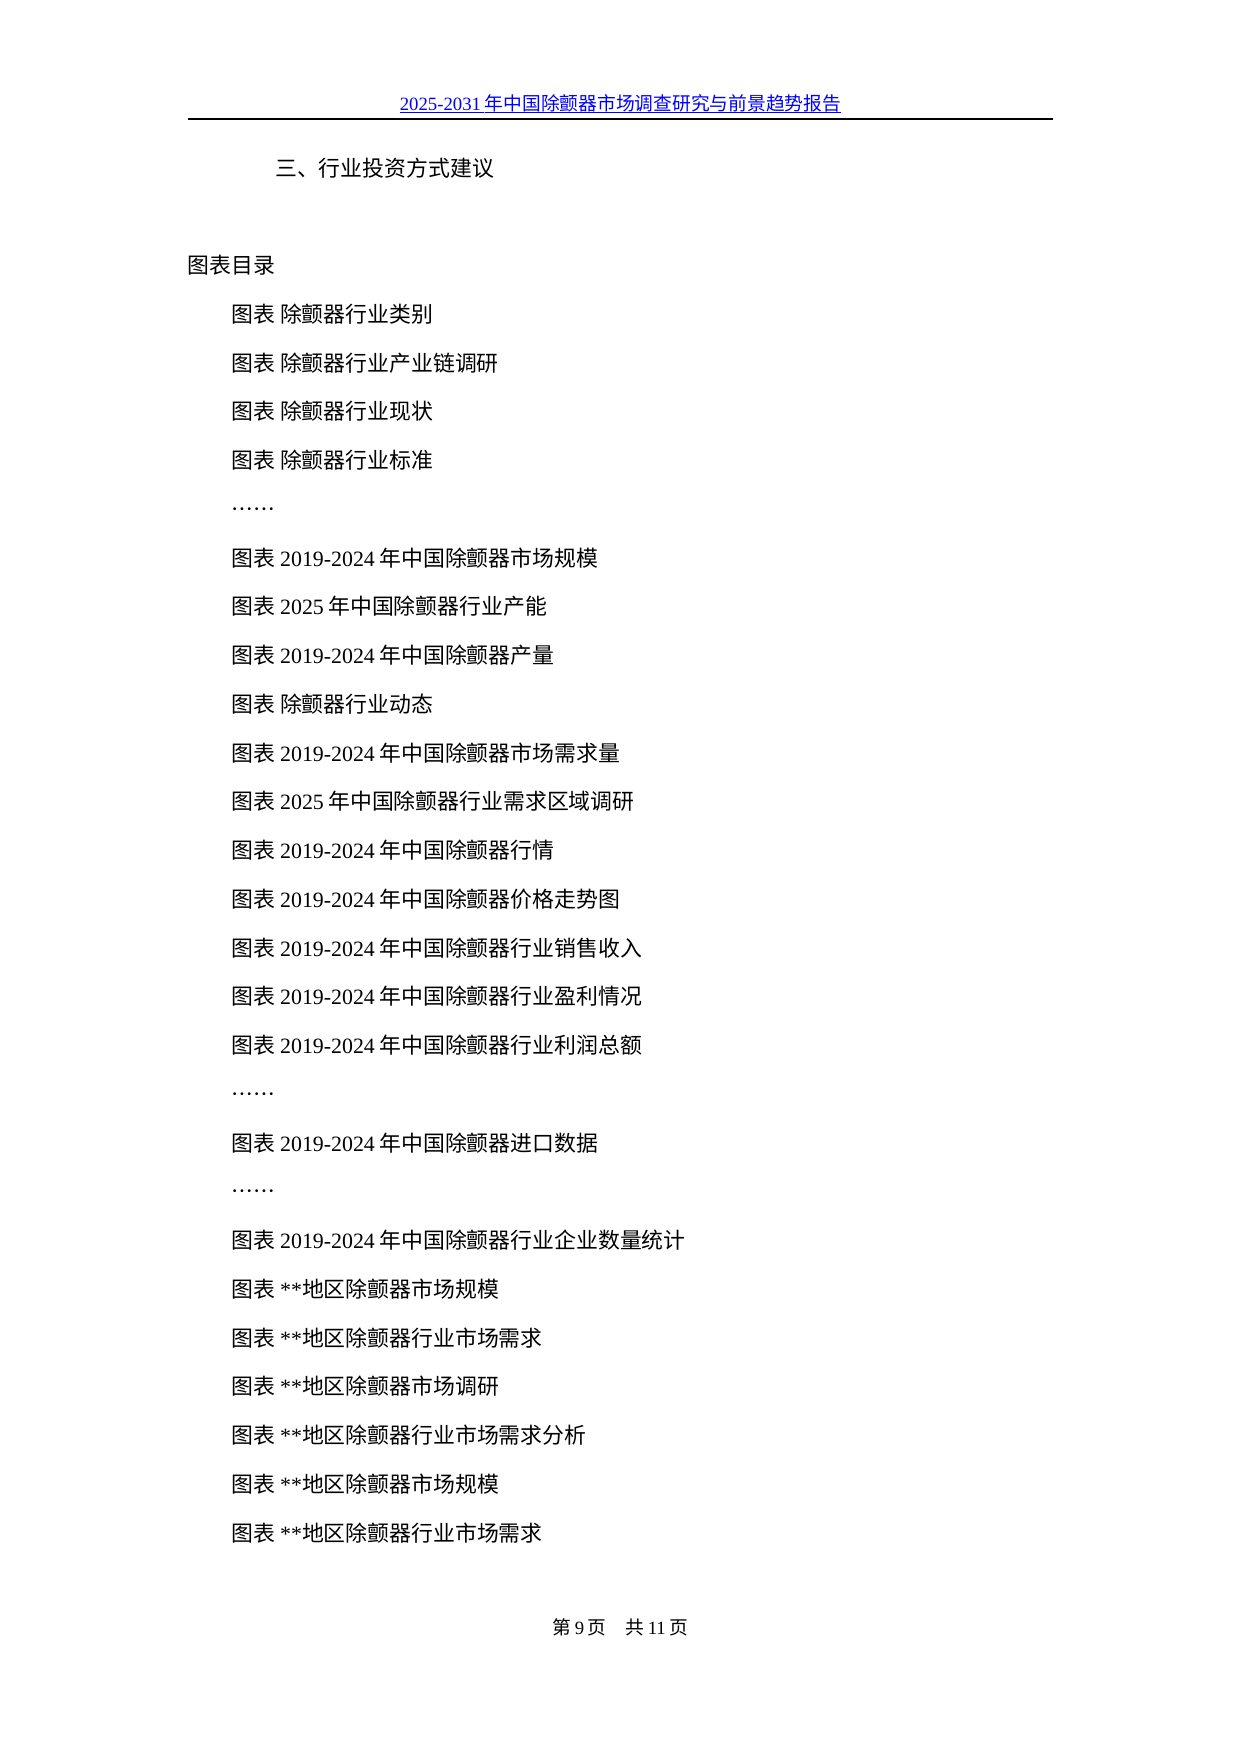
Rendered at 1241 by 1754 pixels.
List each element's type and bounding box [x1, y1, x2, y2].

text [187, 150, 1053, 1548]
